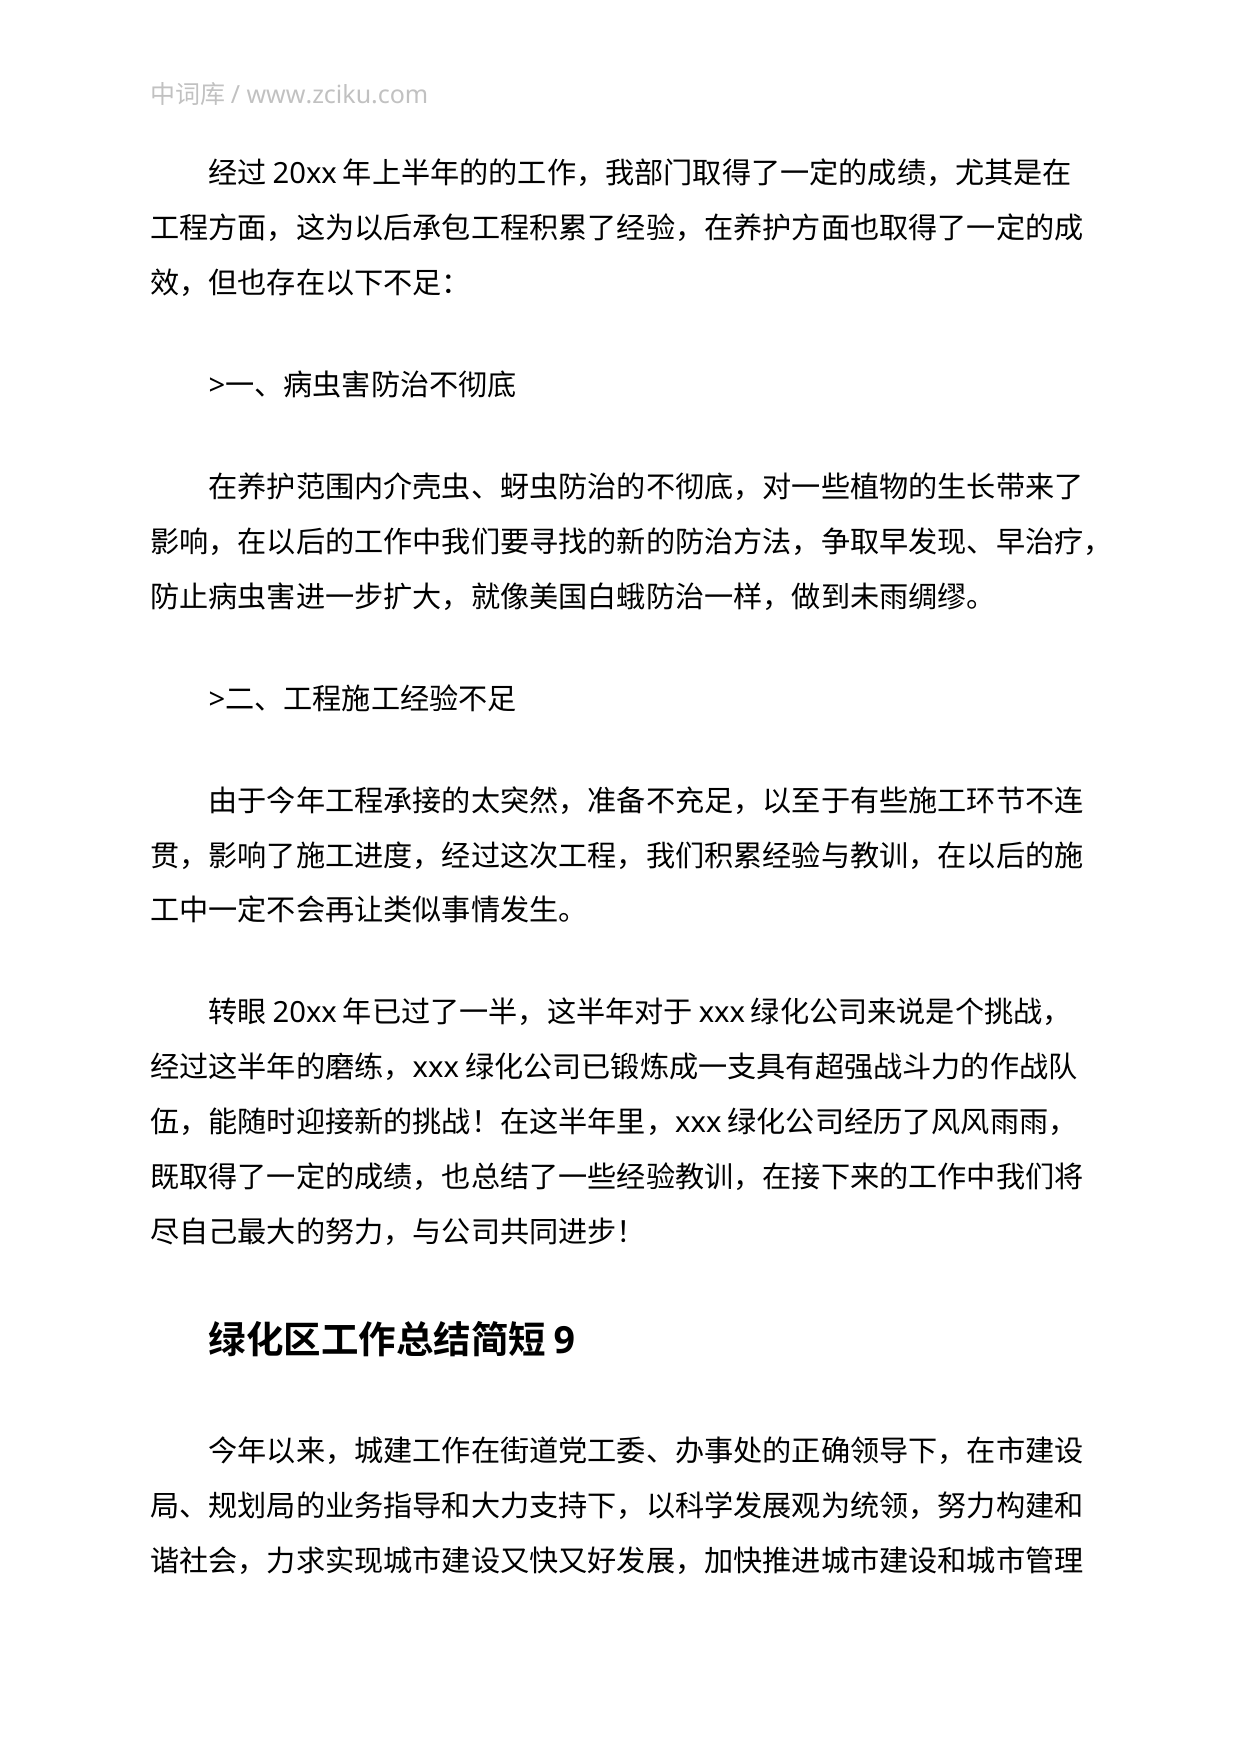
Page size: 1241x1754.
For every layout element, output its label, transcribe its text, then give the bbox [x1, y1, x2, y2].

text >二、工程施工经验不足 [150, 675, 1090, 718]
text 绿化区工作总结简短9 [150, 1310, 1090, 1365]
text 由于今年工程承接的太突然，准备不充足，以至于有些施工环节不连贯，影响了施工进度，经过这次工程，我们积累经验与教训，在以后的施工中一定不会再让类似事情发生。 [150, 777, 1090, 929]
text 在养护范围内介壳虫、蚜虫防治的不彻底，对一些植物的生长带来了影响，在以后的工作中我们要寻找的新的防治方法，争取早发现、早治疗，防止病虫害进一步扩大，就像美国白蛾防治一样，做到未雨绸缪。 [150, 464, 1090, 616]
text >一、病虫害防治不彻底 [150, 362, 1090, 404]
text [150, 1428, 1090, 1580]
text 经过20xx年上半年的的工作，我部门取得了一定的成绩，尤其是在工程方面，这为以后承包工程积累了经验，在养护方面也取得了一定的成效，但也存在以下不足： [150, 150, 1090, 302]
text 转眼20xx年已过了一半，这半年对于xxx绿化公司来说是个挑战，经过这半年的磨练，xxx绿化公司已锻炼成一支具有超强战斗力的作战队伍，能随时迎接新的挑战！在这半年里，xxx绿化公司经历了风风雨雨，既取得了一定的成绩，也总结了一些经验教训，在接下来的工作中我们将尽自己最大的努力，与公司共同进步！ [150, 989, 1090, 1251]
